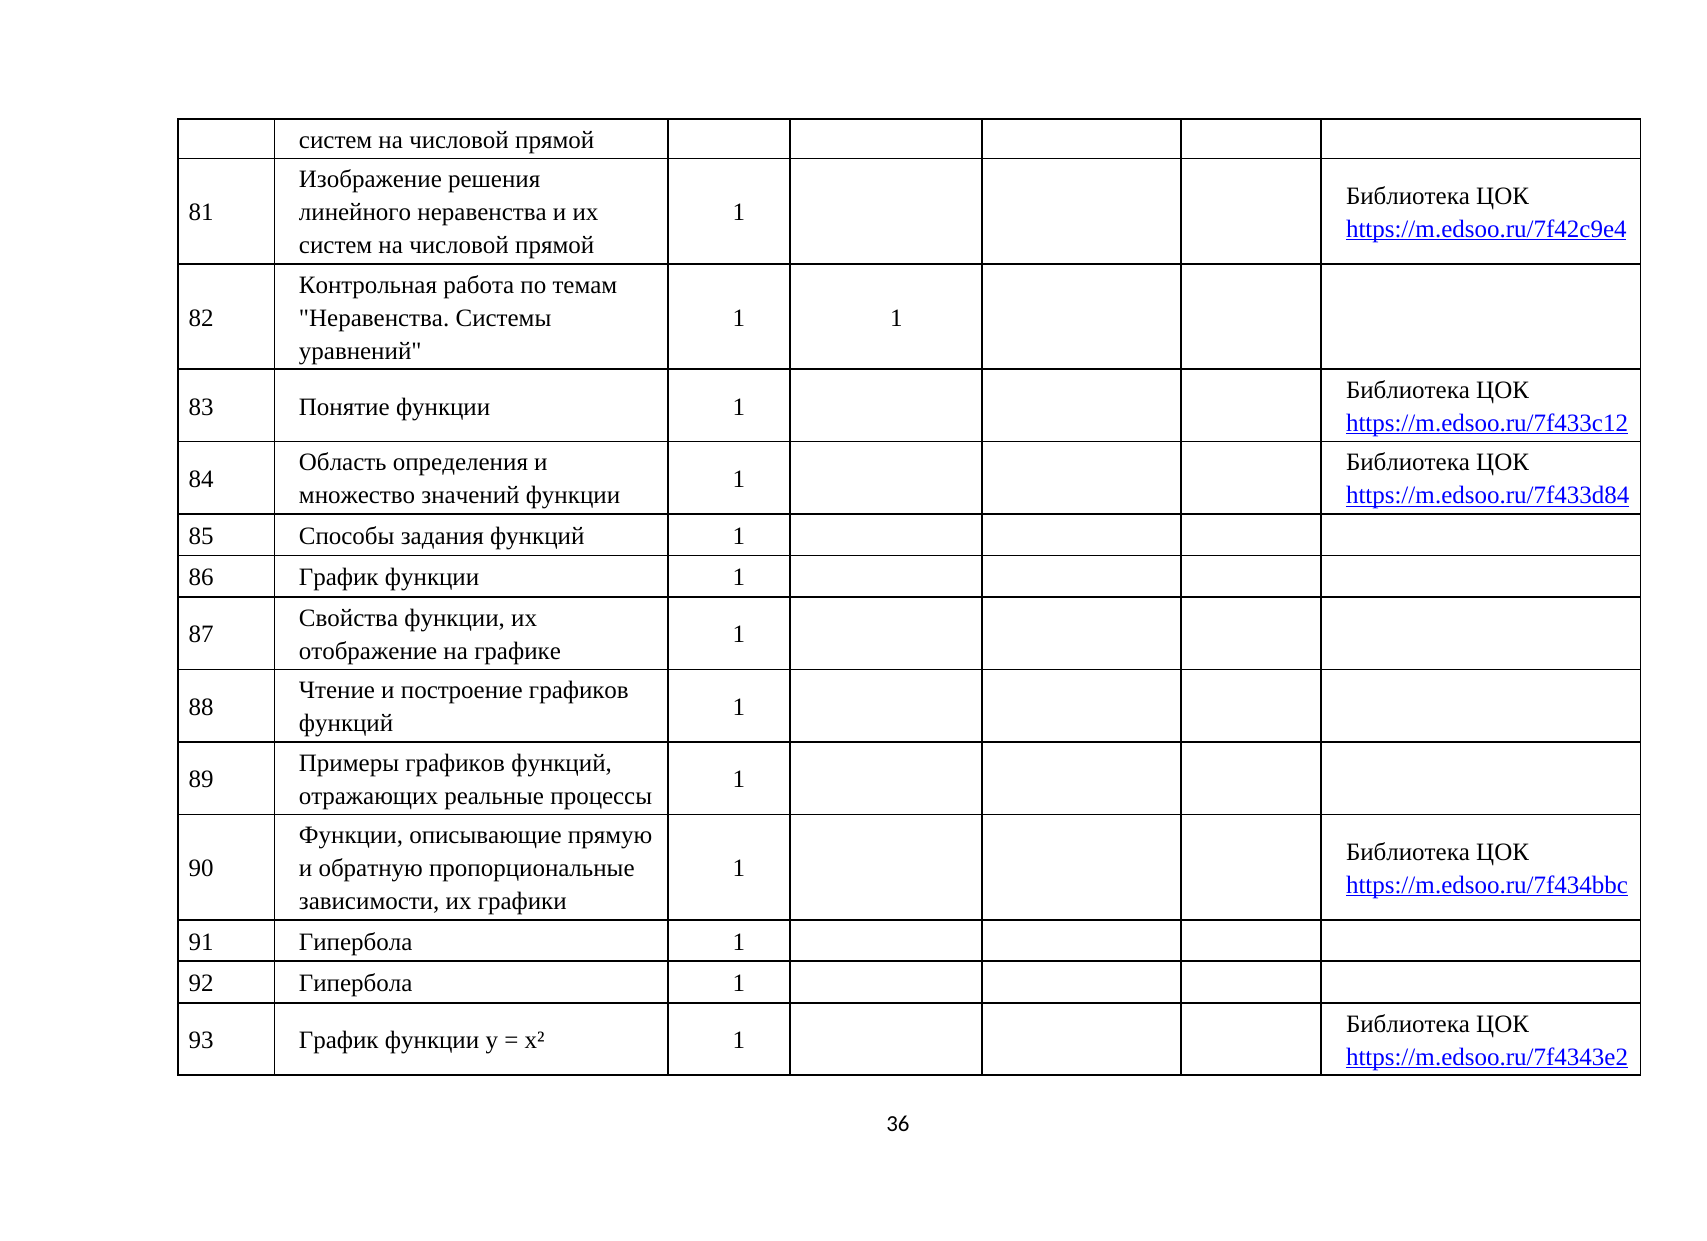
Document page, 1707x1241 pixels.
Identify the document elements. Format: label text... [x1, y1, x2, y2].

table_cell [983, 670, 1180, 741]
table_cell 1 [669, 120, 789, 157]
table_cell [983, 815, 1180, 919]
table_cell [791, 556, 981, 596]
table_cell [1182, 159, 1320, 263]
table_cell Библиотека ЦОК https://m.edsoo.ru/7f433d84 [1322, 442, 1640, 513]
table_cell 1 [669, 515, 789, 555]
table_cell [1182, 515, 1320, 555]
table_cell 1 [669, 598, 789, 669]
table_cell 1 [791, 265, 981, 368]
table_cell Чтение и построение графиков функций [275, 670, 667, 741]
table_cell [791, 670, 981, 741]
table_cell 84 [179, 442, 274, 513]
table_cell [983, 1004, 1180, 1074]
table_cell 1 [669, 921, 789, 960]
table_cell [1182, 370, 1320, 441]
table_cell 92 [179, 962, 274, 1002]
table_cell [983, 370, 1180, 441]
table_cell График функции [275, 556, 667, 596]
table_cell 85 [179, 515, 274, 555]
table_cell 1 [669, 743, 789, 813]
table_cell 91 [179, 921, 274, 960]
table_cell [1322, 515, 1640, 555]
table_cell 87 [179, 598, 274, 669]
table_cell [1182, 1004, 1320, 1074]
table_cell Гипербола [275, 921, 667, 960]
table_cell 1 [669, 1004, 789, 1074]
table_cell [791, 921, 981, 960]
table_cell [791, 120, 981, 157]
table_cell [791, 962, 981, 1002]
table_cell 1 [669, 815, 789, 919]
table_cell [1322, 670, 1640, 741]
table_cell Функции, описывающие прямую и обратную пропорциональные зависимости, их графики [275, 815, 667, 919]
table_cell 93 [179, 1004, 274, 1074]
table_cell [1182, 743, 1320, 813]
table_cell 1 [669, 265, 789, 368]
table_cell 1 [669, 556, 789, 596]
table_cell [1322, 265, 1640, 368]
table_cell Свойства функции, их отображение на графике [275, 598, 667, 669]
table_cell Библиотека ЦОК https://m.edsoo.ru/7f433c12 [1322, 370, 1640, 441]
table_cell [1182, 962, 1320, 1002]
table_cell [1182, 442, 1320, 513]
table_cell [983, 159, 1180, 263]
table_cell [1322, 556, 1640, 596]
table_cell Гипербола [275, 962, 667, 1002]
table_cell [791, 598, 981, 669]
table_cell [983, 921, 1180, 960]
table_cell [791, 370, 981, 441]
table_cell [275, 1004, 667, 1074]
table_cell [983, 442, 1180, 513]
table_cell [275, 120, 667, 157]
table_cell [983, 556, 1180, 596]
table_cell [1182, 598, 1320, 669]
table_cell 82 [179, 265, 274, 368]
table_cell Область определения и множество значений функции [275, 442, 667, 513]
table_cell 1 [669, 442, 789, 513]
table_cell 1 [669, 159, 789, 263]
table_cell [1182, 921, 1320, 960]
table_cell [1322, 743, 1640, 813]
table_cell 86 [179, 556, 274, 596]
table_cell [1182, 815, 1320, 919]
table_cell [1322, 120, 1640, 157]
table_cell 1 [669, 670, 789, 741]
table_cell 88 [179, 670, 274, 741]
table_cell [791, 815, 981, 919]
table_cell Библиотека ЦОК https://m.edsoo.ru/7f434bbc [1322, 815, 1640, 919]
table_cell [983, 598, 1180, 669]
table_cell 1 [669, 962, 789, 1002]
table_cell [791, 442, 981, 513]
table_cell 90 [179, 815, 274, 919]
table_cell Библиотека ЦОК https://m.edsoo.ru/7f4343e2 [1322, 1004, 1640, 1074]
table_cell 83 [179, 370, 274, 441]
table_cell Контрольная работа по темам "Неравенства. Системы уравнений" [275, 265, 667, 368]
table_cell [1322, 159, 1640, 263]
table_cell [1182, 556, 1320, 596]
table_cell 80 [179, 120, 274, 157]
table_cell Примеры графиков функций, отражающих реальные процессы [275, 743, 667, 813]
table_cell 81 [179, 159, 274, 263]
table_cell [983, 120, 1180, 157]
table_cell [983, 962, 1180, 1002]
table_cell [275, 159, 667, 263]
table_cell 1 [669, 370, 789, 441]
table_cell Способы задания функций [275, 515, 667, 555]
table_cell [791, 1004, 981, 1074]
table_cell [791, 515, 981, 555]
table_cell [1182, 670, 1320, 741]
table_cell [1182, 120, 1320, 157]
table_cell [1322, 962, 1640, 1002]
table_cell [791, 743, 981, 813]
table_cell 89 [179, 743, 274, 813]
table_cell [983, 265, 1180, 368]
table_cell [791, 159, 981, 263]
table_cell [983, 515, 1180, 555]
table_cell [1322, 921, 1640, 960]
table_cell [983, 743, 1180, 813]
table_cell [1182, 265, 1320, 368]
table_cell [1322, 598, 1640, 669]
table_cell Понятие функции [275, 370, 667, 441]
